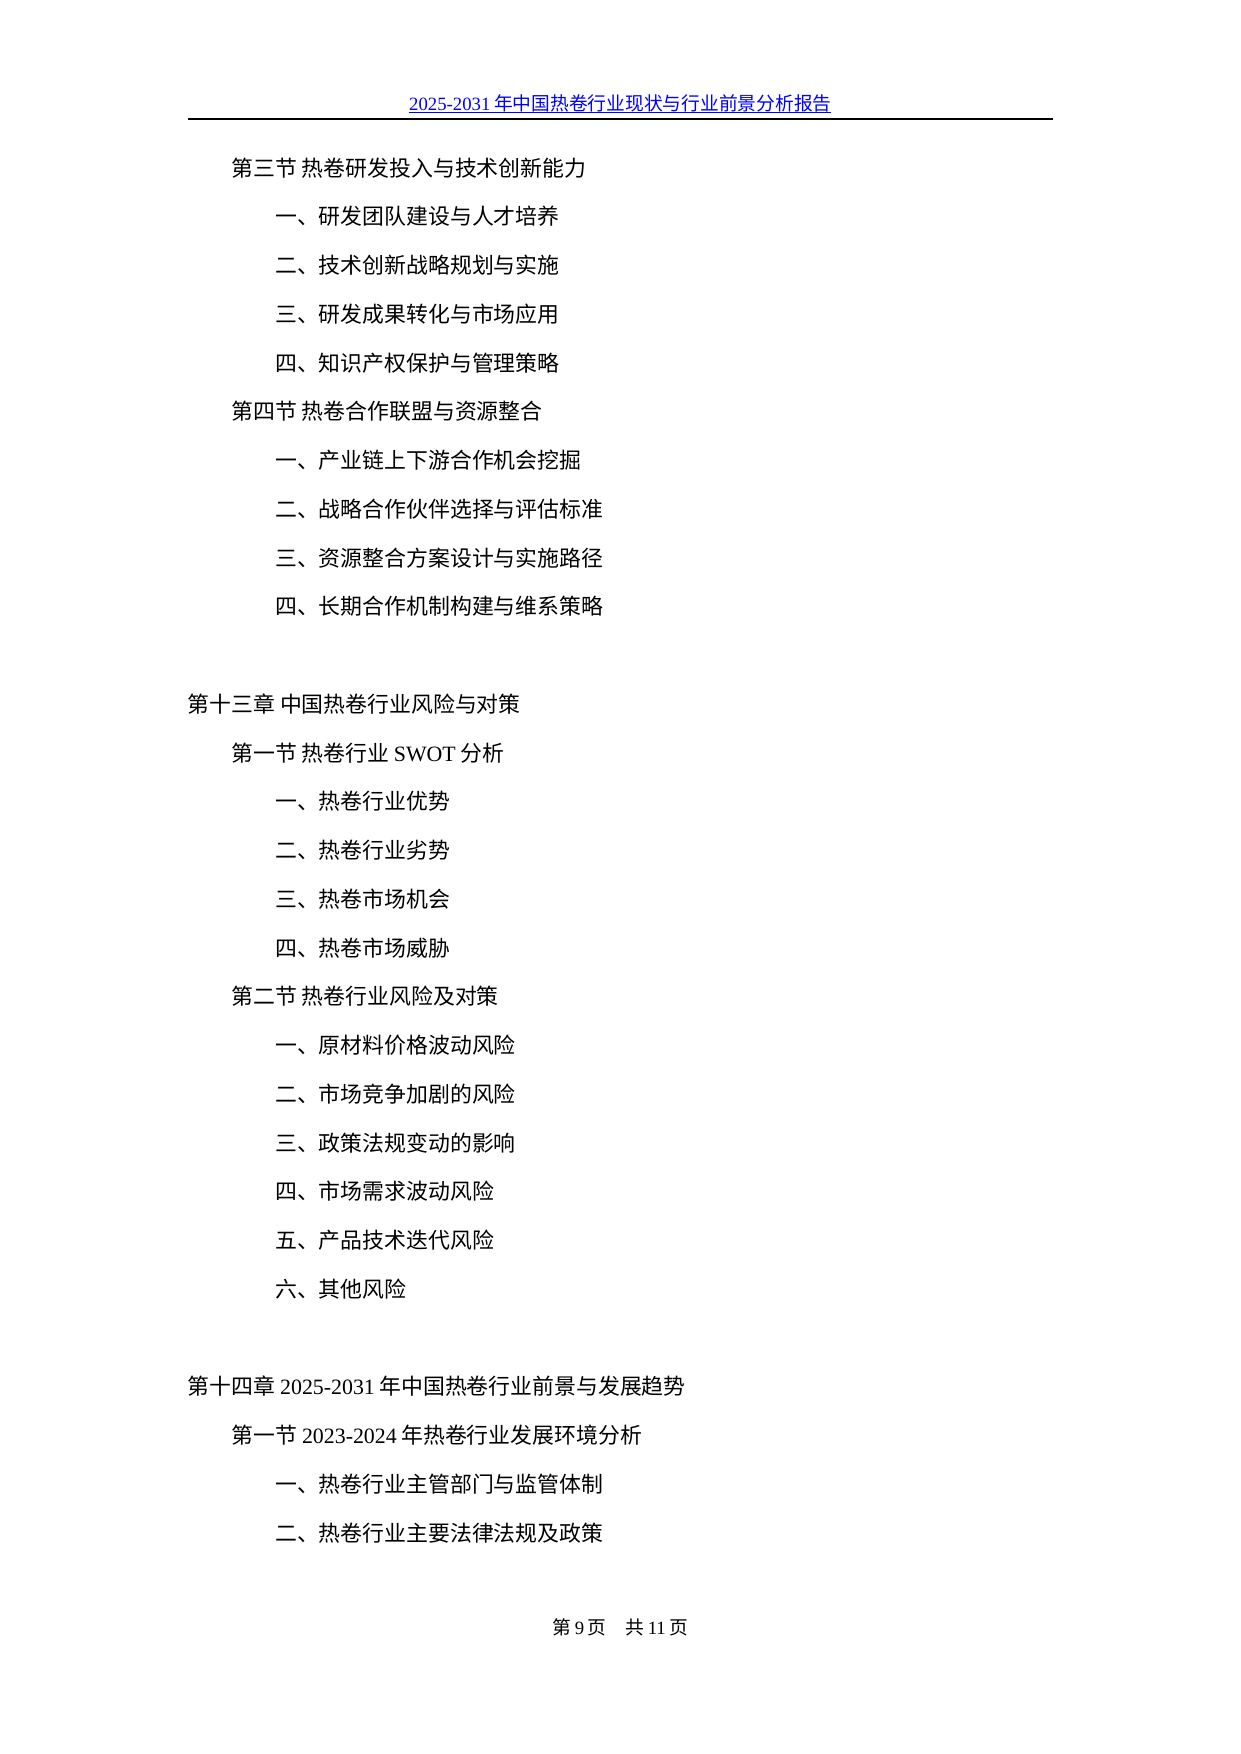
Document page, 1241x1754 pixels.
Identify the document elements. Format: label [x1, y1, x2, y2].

text [187, 150, 1053, 1548]
